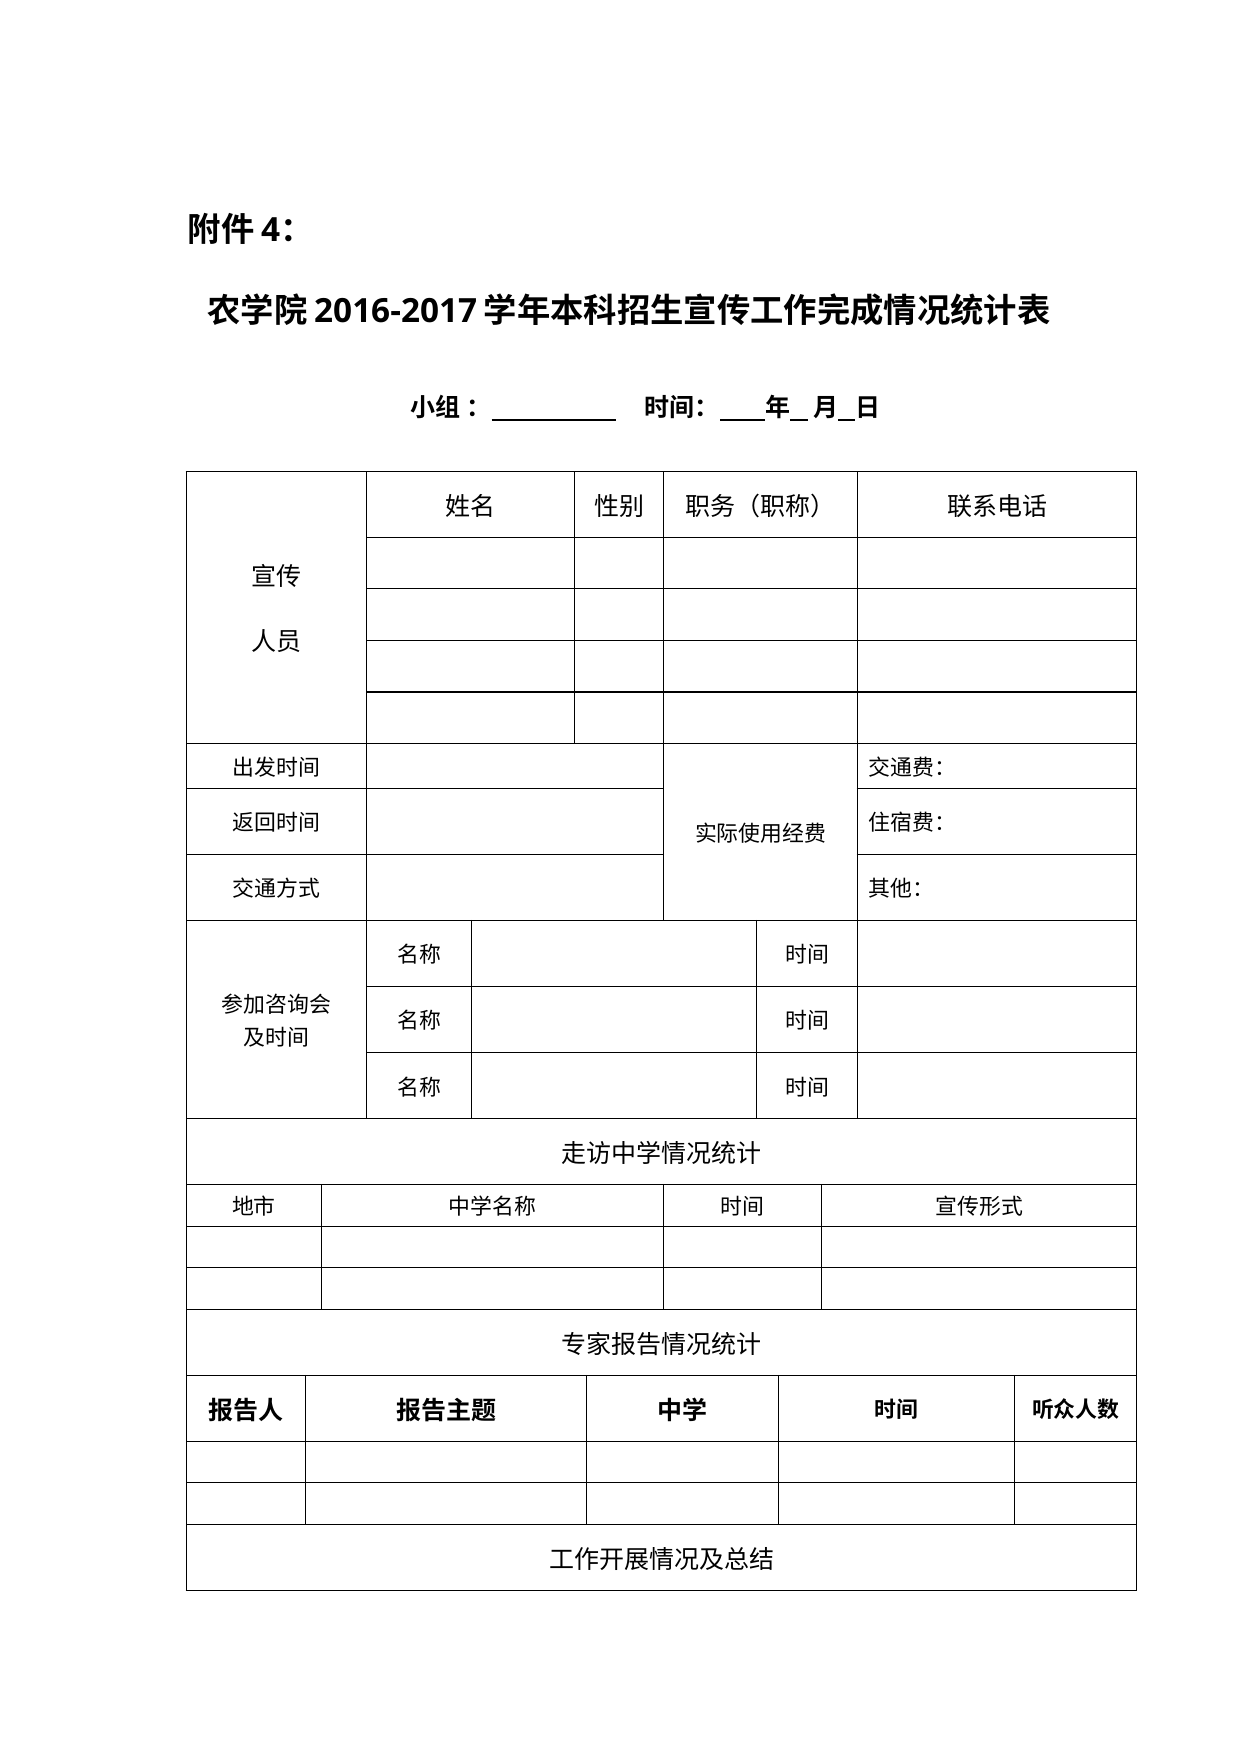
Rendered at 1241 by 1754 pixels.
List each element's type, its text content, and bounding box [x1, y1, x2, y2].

table_cell 听众人数 [1015, 1376, 1136, 1441]
table_cell [306, 1442, 586, 1482]
table_cell [367, 538, 574, 588]
table_cell 报告人 [187, 1376, 305, 1441]
text 附件4： [187, 194, 1053, 259]
table_cell [664, 641, 857, 691]
table_header 姓名 [367, 472, 574, 537]
table_header 宣传 人员 [187, 472, 366, 743]
table_cell [306, 1483, 586, 1524]
table_header 性别 [575, 472, 663, 537]
table_cell [187, 1483, 305, 1524]
table_cell 名称 [367, 921, 471, 986]
table_cell [822, 1268, 1136, 1309]
table_cell 中学名称 [322, 1185, 663, 1226]
table_cell [664, 589, 857, 640]
table_cell [575, 641, 663, 691]
table_cell [472, 1053, 756, 1118]
table_cell [1015, 1483, 1136, 1524]
table_cell 时间 [779, 1376, 1014, 1441]
table_header 职务（职称） [664, 472, 857, 537]
table_cell [664, 693, 857, 743]
table_cell [858, 538, 1136, 588]
table_cell 专家报告情况统计 [187, 1310, 1136, 1375]
table_cell 中学 [587, 1376, 778, 1441]
table_cell [367, 855, 663, 920]
table_cell [587, 1442, 778, 1482]
table_cell [858, 641, 1136, 691]
table_cell 走访中学情况统计 [187, 1119, 1136, 1184]
table_cell 时间 [757, 1053, 857, 1118]
table_cell 住宿费： [858, 789, 1136, 854]
table_cell [367, 744, 663, 788]
table_header 联系电话 [858, 472, 1136, 537]
table_cell [575, 693, 663, 743]
table_cell [472, 921, 756, 986]
table_cell 返回时间 [187, 789, 366, 854]
table_cell [575, 589, 663, 640]
table_cell [858, 693, 1136, 743]
text 农学院2016-2017学年本科招生宣传工作完成情况统计表 [187, 276, 1053, 341]
table_cell [187, 1442, 305, 1482]
table_cell 地市 [187, 1185, 321, 1226]
table_cell [367, 789, 663, 854]
table_cell 交通方式 [187, 855, 366, 920]
table_cell [322, 1268, 663, 1309]
table_cell [822, 1227, 1136, 1267]
table_cell [858, 921, 1136, 986]
table_cell [1015, 1442, 1136, 1482]
table_cell 工作开展情况及总结 [187, 1525, 1136, 1590]
table_cell 时间 [757, 987, 857, 1052]
table_cell 宣传形式 [822, 1185, 1136, 1226]
table_cell [779, 1442, 1014, 1482]
table_cell 时间 [757, 921, 857, 986]
table_cell [664, 1227, 821, 1267]
table_cell [779, 1483, 1014, 1524]
table_cell 名称 [367, 987, 471, 1052]
table_cell [587, 1483, 778, 1524]
table_cell 名称 [367, 1053, 471, 1118]
table_cell [367, 693, 574, 743]
table_cell [858, 1053, 1136, 1118]
table_cell [187, 1227, 321, 1267]
table_cell [575, 538, 663, 588]
table_cell 其他： [858, 855, 1136, 920]
table_cell [664, 538, 857, 588]
table_cell [664, 1268, 821, 1309]
table_cell 报告主题 [306, 1376, 586, 1441]
table_cell [367, 641, 574, 691]
table_cell [367, 589, 574, 640]
table_cell 交通费： [858, 744, 1136, 788]
table_cell 时间 [664, 1185, 821, 1226]
table_cell [472, 987, 756, 1052]
table_cell [187, 1268, 321, 1309]
table_cell 实际使用经费 [664, 744, 857, 920]
table_cell 参加咨询会 及时间 [187, 921, 366, 1118]
table_cell 出发时间 [187, 744, 366, 788]
table_cell [858, 987, 1136, 1052]
table_cell [858, 589, 1136, 640]
table_cell [322, 1227, 663, 1267]
text 小组 ： 时间： 年 月 日 [187, 373, 1103, 438]
